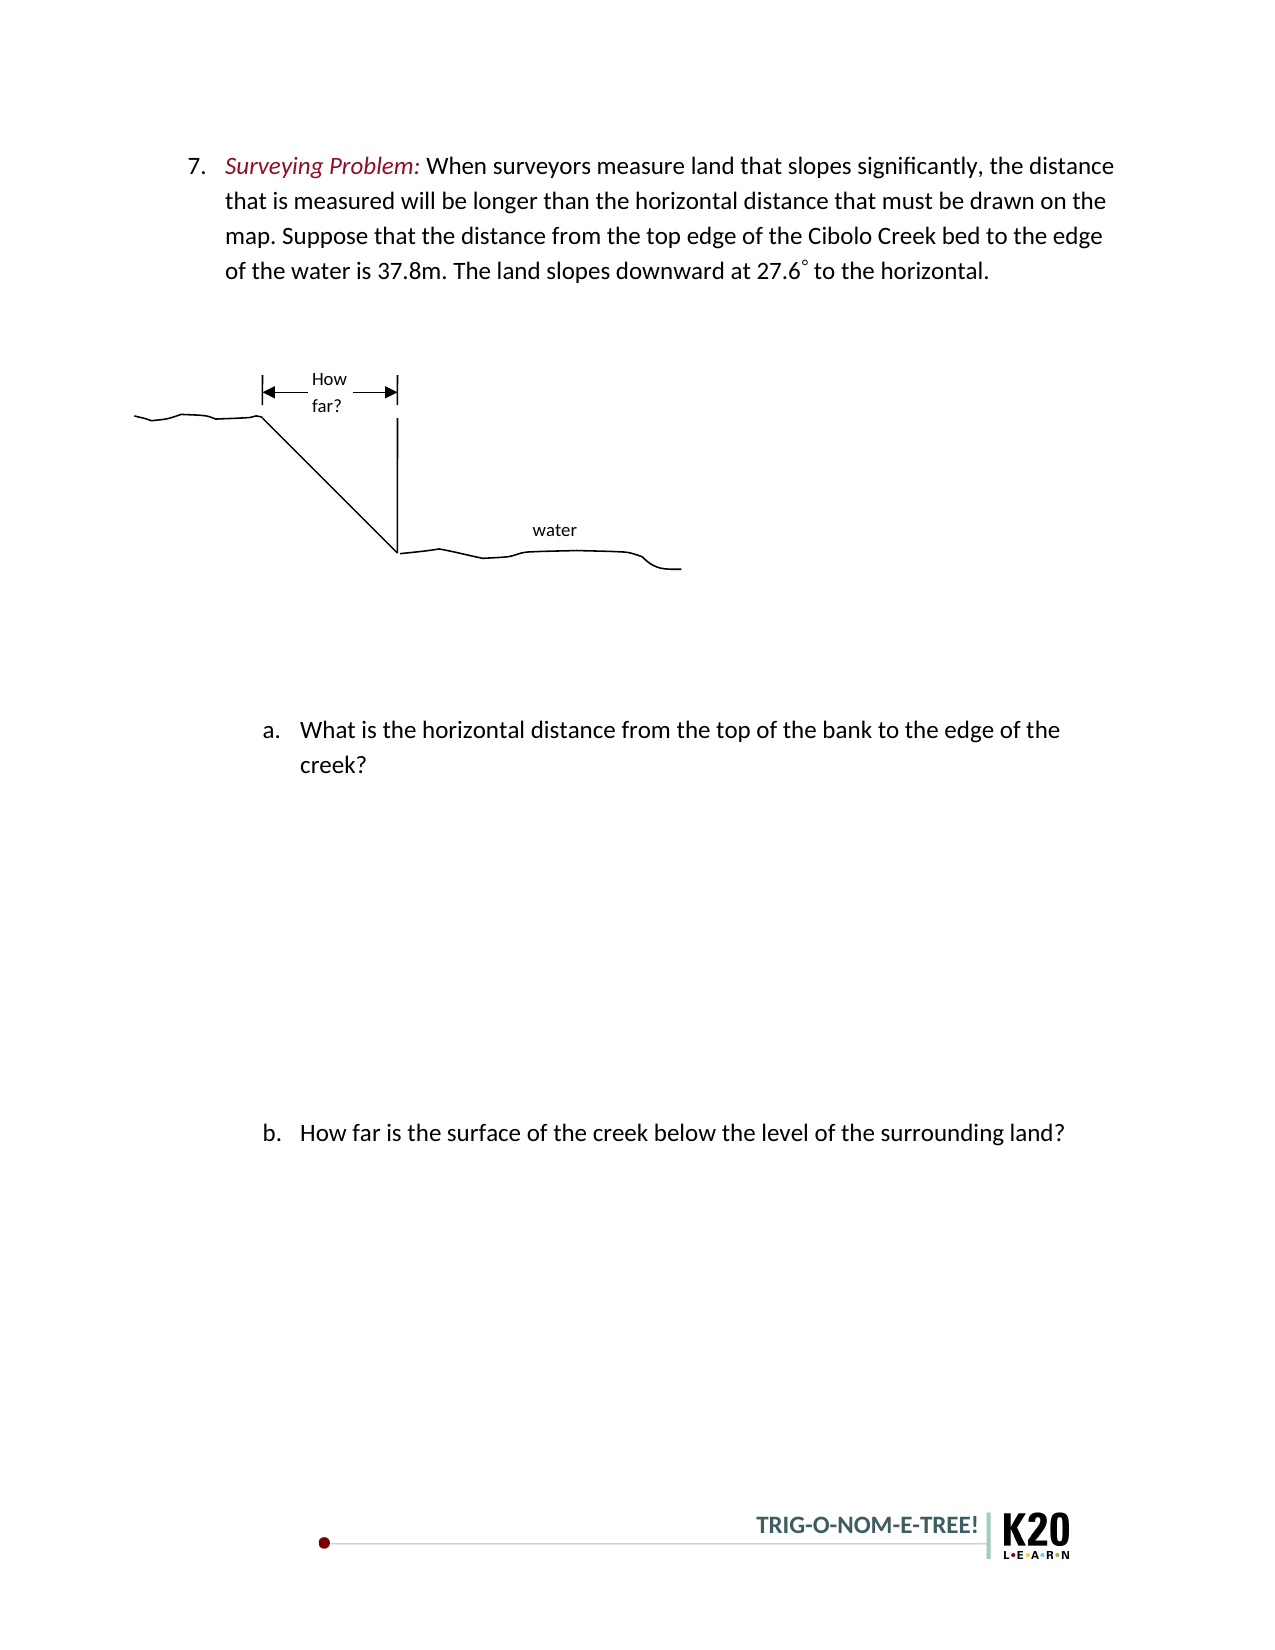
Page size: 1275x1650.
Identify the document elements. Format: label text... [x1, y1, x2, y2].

list What is the horizontal distance from the top of the bank to the edge of the creek? [262, 714, 1125, 780]
list Surveying Problem: When surveyors measure land that slopes significantly, the distance that is measured will be longer than the horizontal distance that must be drawn on the map. Suppose that the distance from the top edge of the Cibolo Creek bed to the edge of the water is 37.8m. The land slopes downward at 27.6 to the horizontal. [187, 150, 1125, 286]
picture [318, 1509, 1069, 1562]
list How far is the surface of the creek below the level of the surrounding land? [262, 1117, 1125, 1148]
